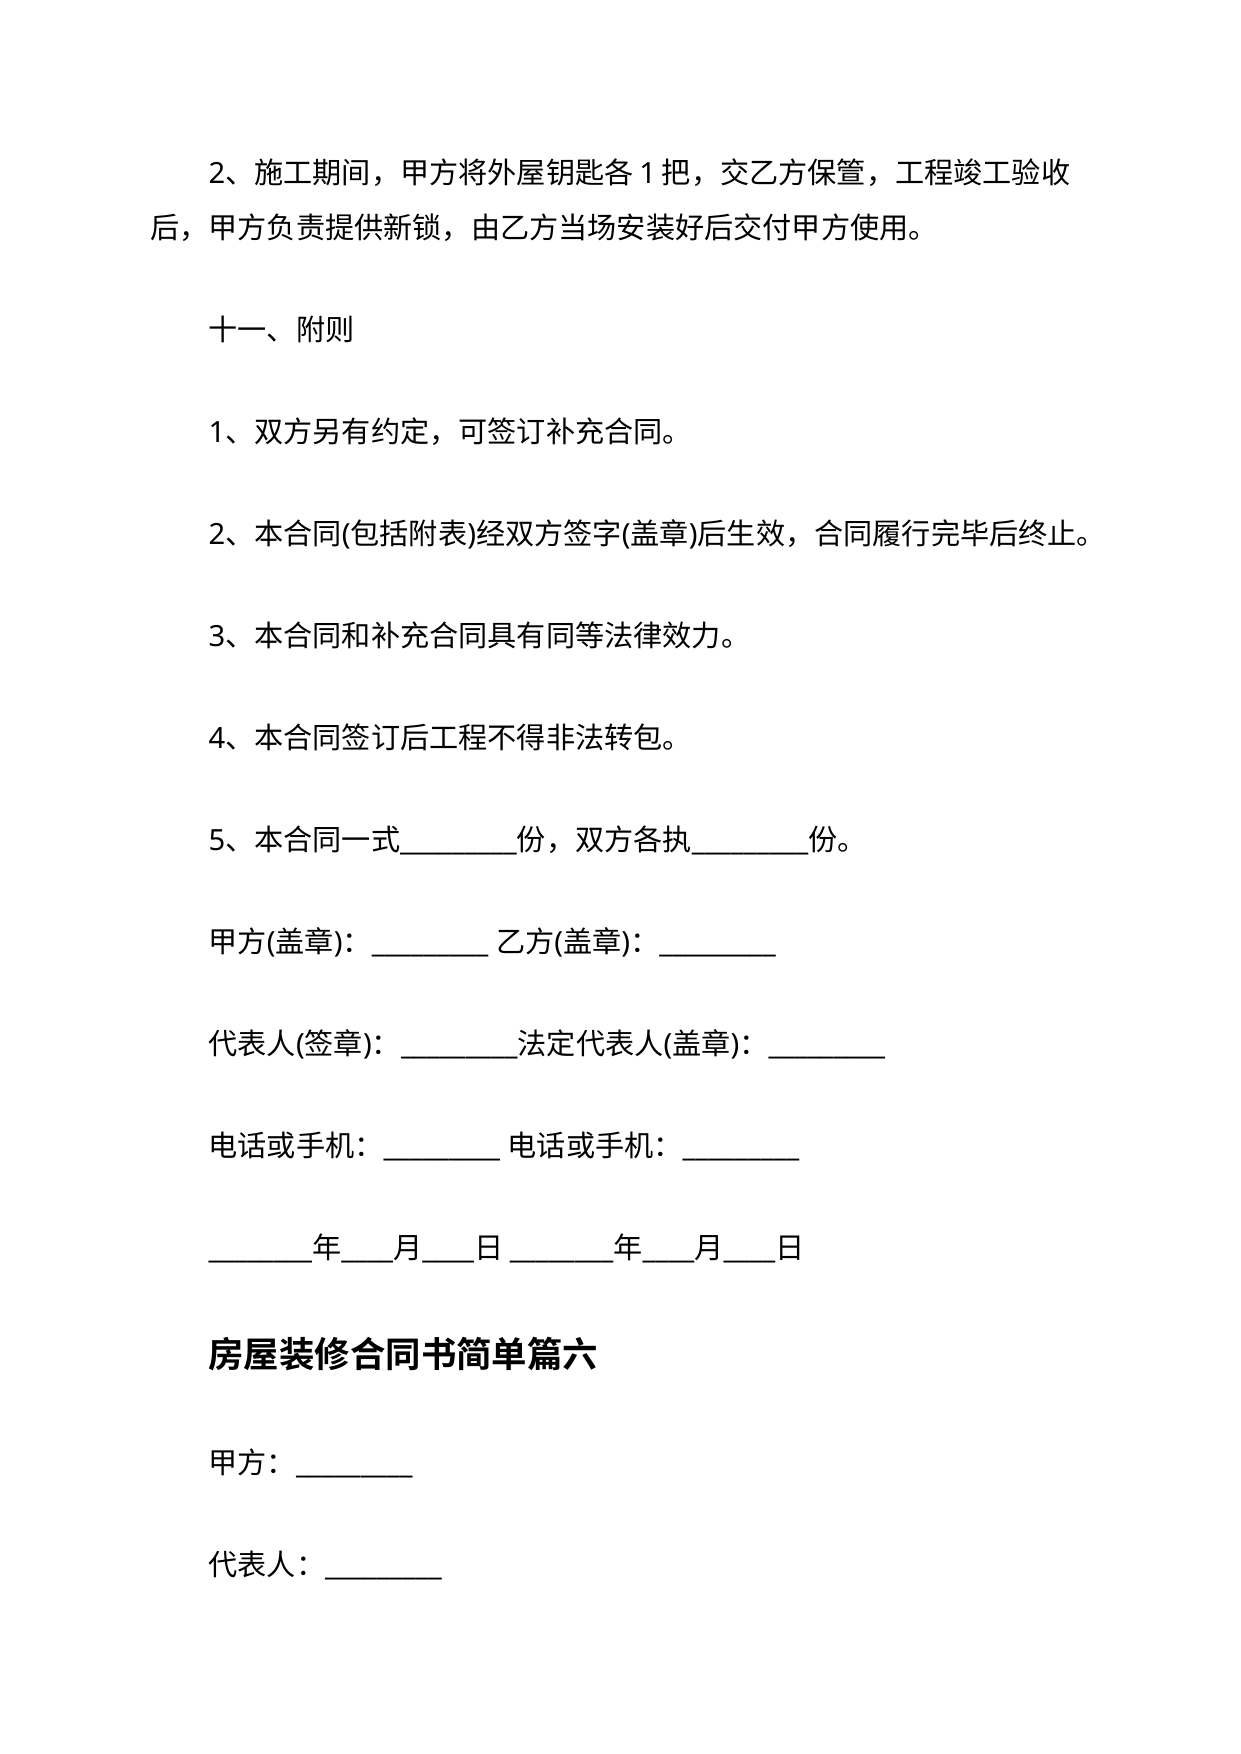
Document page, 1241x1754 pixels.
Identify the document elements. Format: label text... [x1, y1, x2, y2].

text 2、本合同(包括附表)经双方签字(盖章)后生效，合同履行完毕后终止。 [150, 511, 1090, 553]
text 代表人：_________ [150, 1542, 1090, 1584]
text 1、双方另有约定，可签订补充合同。 [150, 408, 1090, 451]
text 房屋装修合同书简单篇六 [150, 1326, 1090, 1378]
text 电话或手机：_________ 电话或手机：_________ [150, 1122, 1090, 1165]
text 代表人(签章)：_________法定代表人(盖章)：_________ [150, 1020, 1090, 1063]
text 4、本合同签订后工程不得非法转包。 [150, 714, 1090, 757]
text 甲方(盖章)：_________ 乙方(盖章)：_________ [150, 918, 1090, 961]
text 3、本合同和补充合同具有同等法律效力。 [150, 612, 1090, 655]
text 5、本合同一式_________份，双方各执_________份。 [150, 816, 1090, 859]
text 十一、附则 [150, 307, 1090, 349]
text 甲方：_________ [150, 1440, 1090, 1482]
text ________年____月____日 ________年____月____日 [150, 1224, 1090, 1267]
text 2、施工期间，甲方将外屋钥匙各1把，交乙方保箮，工程竣工验收后，甲方负责提供新锁，由乙方当场安装好后交付甲方使用。 [150, 150, 1090, 247]
